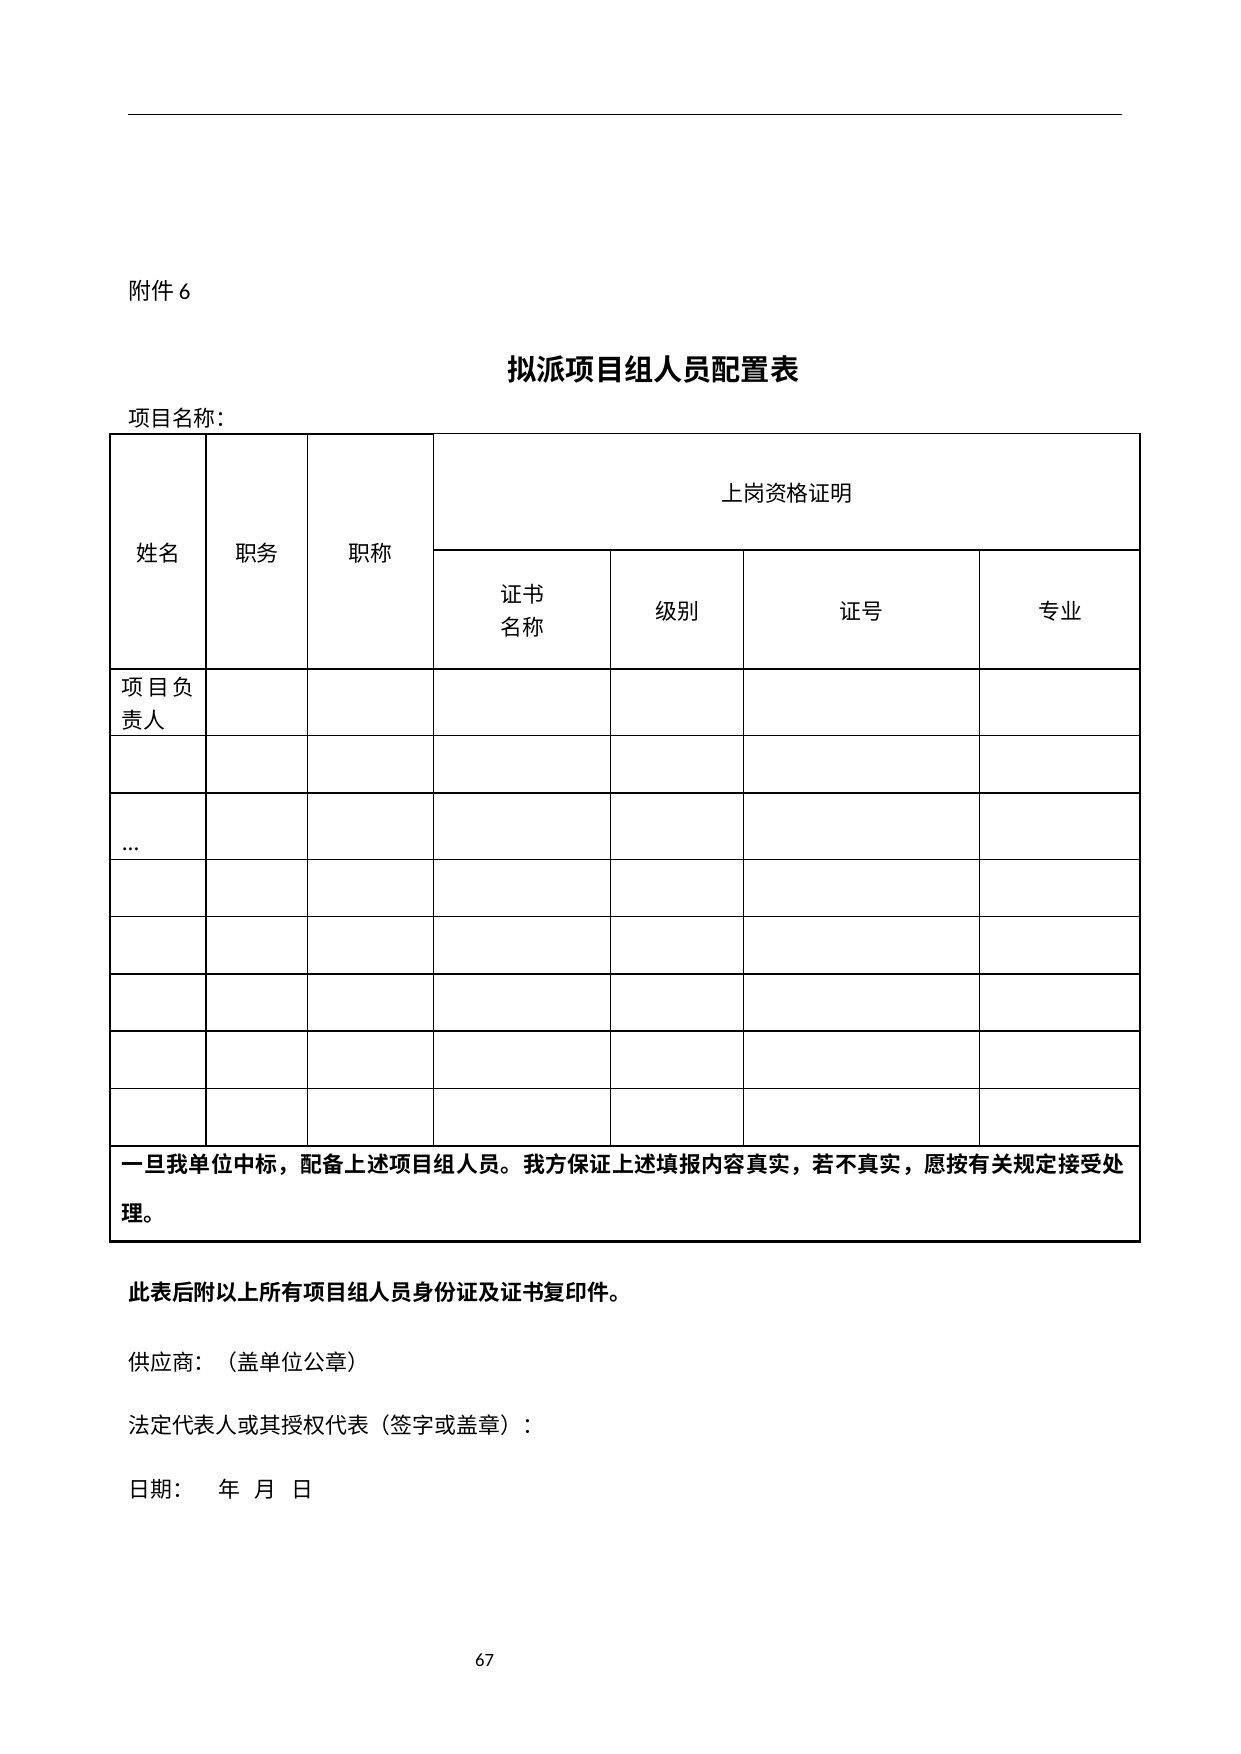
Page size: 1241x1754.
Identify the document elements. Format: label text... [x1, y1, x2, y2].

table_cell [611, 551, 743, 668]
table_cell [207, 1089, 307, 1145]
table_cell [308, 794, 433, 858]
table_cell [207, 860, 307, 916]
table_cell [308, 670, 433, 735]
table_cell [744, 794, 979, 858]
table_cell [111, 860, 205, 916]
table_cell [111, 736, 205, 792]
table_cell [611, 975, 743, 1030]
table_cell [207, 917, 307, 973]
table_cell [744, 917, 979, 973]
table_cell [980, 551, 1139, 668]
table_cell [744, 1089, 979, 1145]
text 法定代表人或其授权代表（签字或盖章）： [128, 1408, 1122, 1440]
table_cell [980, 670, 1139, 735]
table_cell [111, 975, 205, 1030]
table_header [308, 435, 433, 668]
text 此表后附以上所有项目组人员身份证及证书复印件。 [128, 1275, 1122, 1307]
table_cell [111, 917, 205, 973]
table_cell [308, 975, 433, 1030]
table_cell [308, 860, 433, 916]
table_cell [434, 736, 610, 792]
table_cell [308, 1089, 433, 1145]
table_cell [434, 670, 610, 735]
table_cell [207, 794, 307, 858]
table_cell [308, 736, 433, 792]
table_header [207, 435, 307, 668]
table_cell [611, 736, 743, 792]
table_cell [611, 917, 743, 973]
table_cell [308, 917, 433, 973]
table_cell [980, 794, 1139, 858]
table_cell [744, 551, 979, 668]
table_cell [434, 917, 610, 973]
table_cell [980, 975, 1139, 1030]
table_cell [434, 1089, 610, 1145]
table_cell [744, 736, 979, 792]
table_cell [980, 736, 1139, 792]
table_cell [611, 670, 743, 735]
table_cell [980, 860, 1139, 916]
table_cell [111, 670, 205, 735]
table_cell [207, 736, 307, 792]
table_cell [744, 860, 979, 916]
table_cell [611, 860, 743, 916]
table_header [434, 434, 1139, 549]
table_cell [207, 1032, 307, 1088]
text 日期： 年 月 日 [128, 1472, 1122, 1504]
text 项目名称： [128, 400, 1122, 433]
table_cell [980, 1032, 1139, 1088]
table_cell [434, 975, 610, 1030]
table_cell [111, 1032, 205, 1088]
text 拟派项目组人员配置表 [157, 335, 1122, 400]
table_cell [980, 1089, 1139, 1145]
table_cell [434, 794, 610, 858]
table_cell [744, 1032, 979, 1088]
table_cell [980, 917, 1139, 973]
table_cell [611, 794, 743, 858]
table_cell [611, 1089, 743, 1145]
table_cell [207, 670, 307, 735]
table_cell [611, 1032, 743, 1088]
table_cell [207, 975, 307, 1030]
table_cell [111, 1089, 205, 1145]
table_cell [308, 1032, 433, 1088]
text 供应商：（盖单位公章） [128, 1345, 1122, 1377]
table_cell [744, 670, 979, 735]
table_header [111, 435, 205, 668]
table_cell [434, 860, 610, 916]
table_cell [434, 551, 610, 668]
subtitle 附件6 [128, 273, 1122, 306]
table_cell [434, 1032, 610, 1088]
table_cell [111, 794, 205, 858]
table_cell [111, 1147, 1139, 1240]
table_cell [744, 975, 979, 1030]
